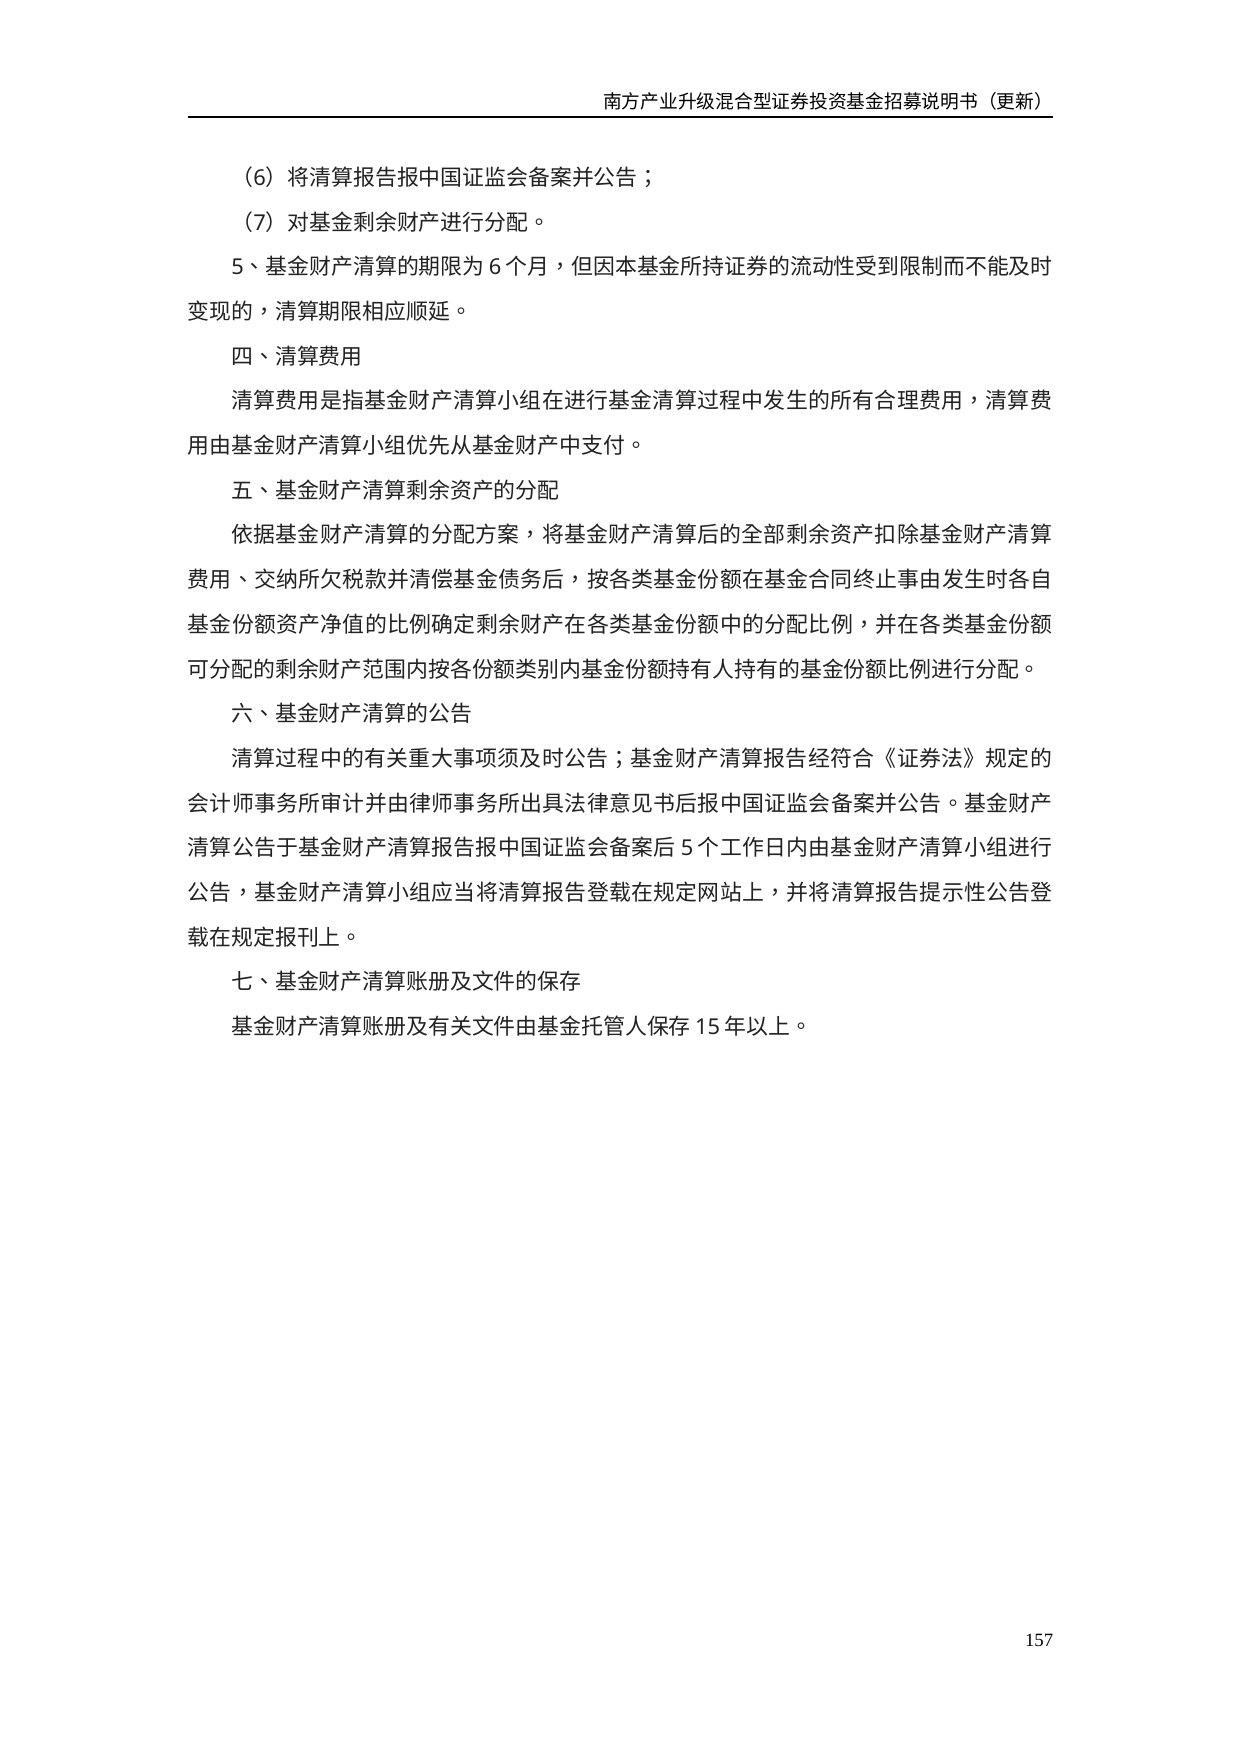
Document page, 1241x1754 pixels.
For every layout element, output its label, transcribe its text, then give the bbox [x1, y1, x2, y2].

text （6）将清算报告报中国证监会备案并公告； [187, 162, 1053, 192]
text 六、基金财产清算的公告 [187, 698, 1053, 728]
text 清算过程中的有关重大事项须及时公告；基金财产清算报告经符合《证券法》规定的会计师事务所审计并由律师事务所出具法律意见书后报中国证监会备案并公告。基金财产清算公告于基金财产清算报告报中国证监会备案后5个工作日内由基金财产清算小组进行公告，基金财产清算小组应当将清算报告登载在规定网站上，并将清算报告提示性公告登载在规定报刊上。 [187, 743, 1053, 951]
text 五、基金财产清算剩余资产的分配 [187, 475, 1053, 504]
text 四、清算费用 [187, 341, 1053, 371]
text （7）对基金剩余财产进行分配。 [187, 207, 1053, 236]
text 5、基金财产清算的期限为6个月，但因本基金所持证券的流动性受到限制而不能及时变现的，清算期限相应顺延。 [187, 251, 1053, 326]
text 基金财产清算账册及有关文件由基金托管人保存15年以上。 [187, 1011, 1053, 1041]
text 依据基金财产清算的分配方案，将基金财产清算后的全部剩余资产扣除基金财产清算费用、交纳所欠税款并清偿基金债务后，按各类基金份额在基金合同终止事由发生时各自基金份额资产净值的比例确定剩余财产在各类基金份额中的分配比例，并在各类基金份额可分配的剩余财产范围内按各份额类别内基金份额持有人持有的基金份额比例进行分配。 [187, 519, 1053, 683]
text 七、基金财产清算账册及文件的保存 [187, 966, 1053, 996]
text 清算费用是指基金财产清算小组在进行基金清算过程中发生的所有合理费用，清算费用由基金财产清算小组优先从基金财产中支付。 [187, 385, 1053, 460]
